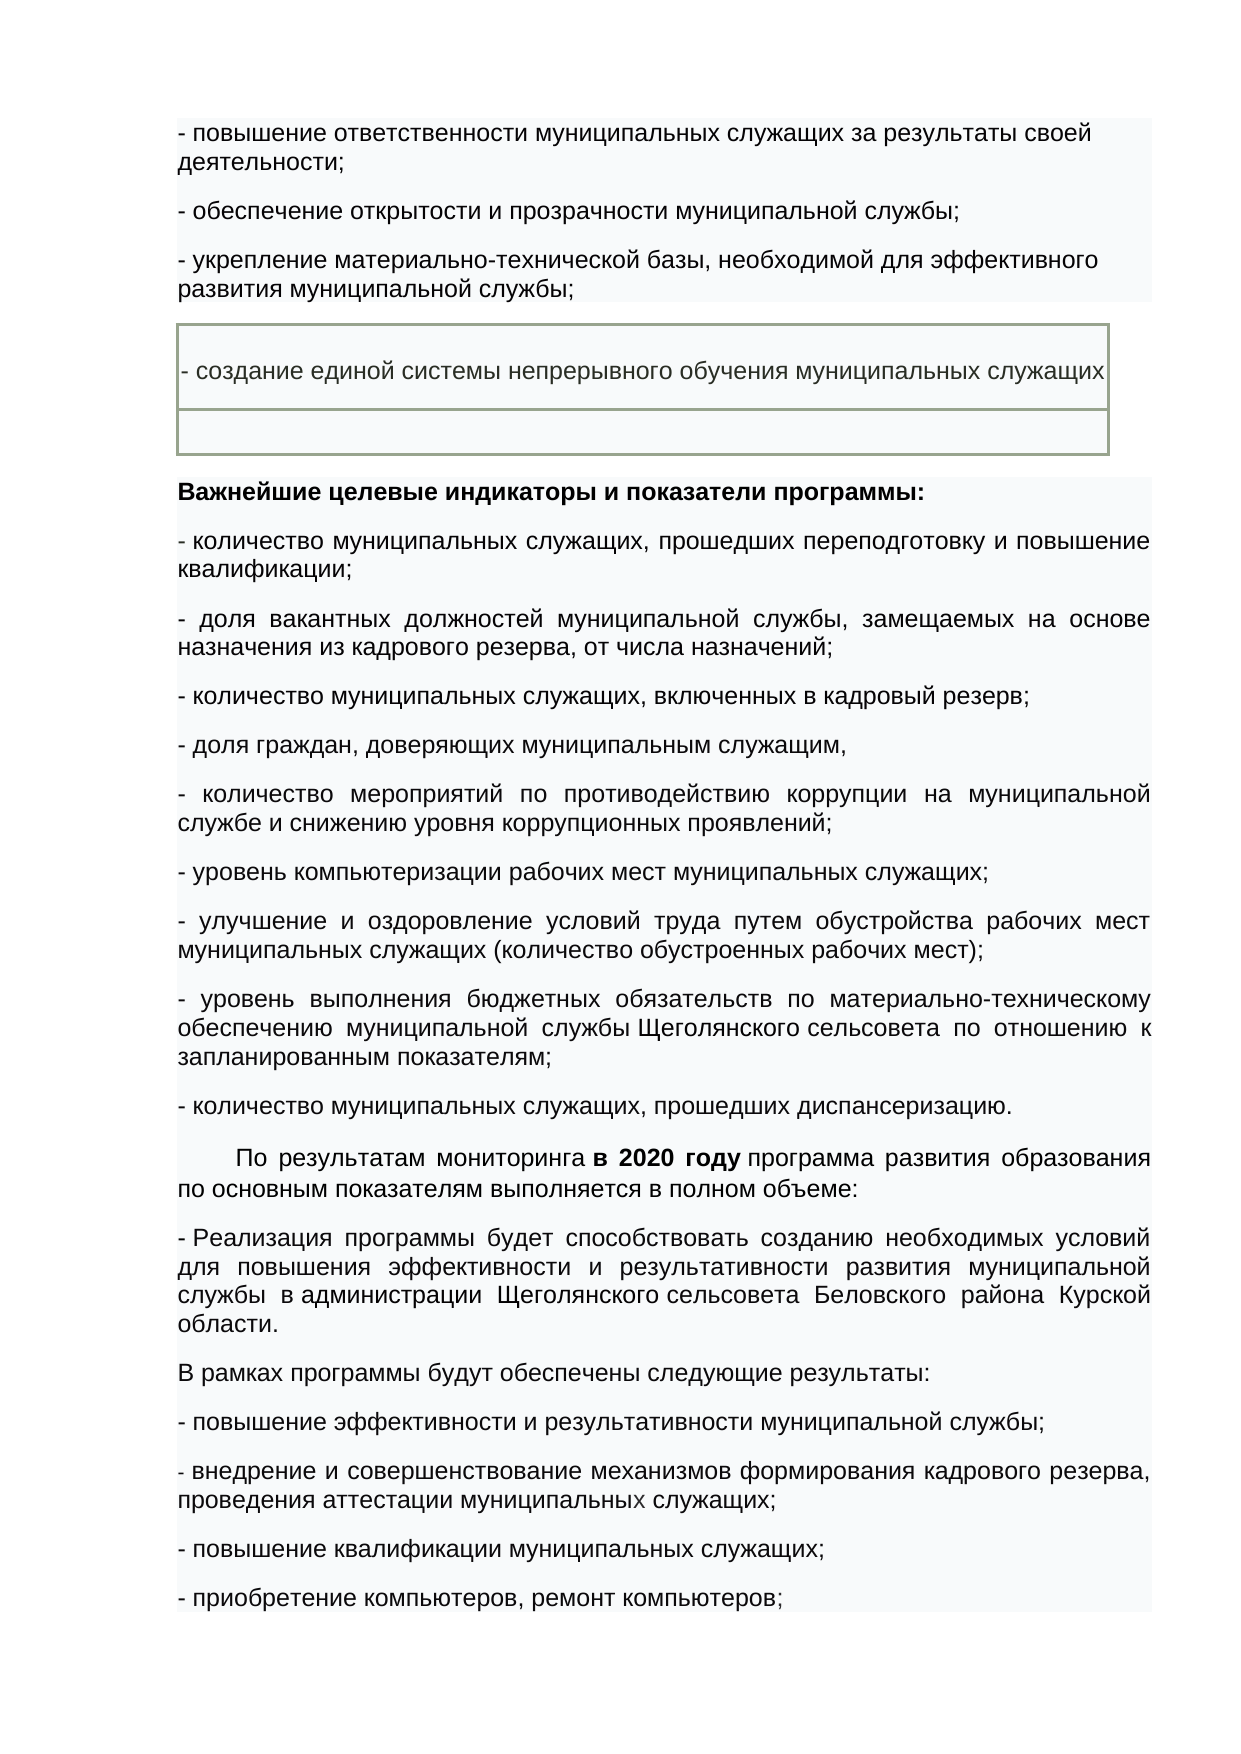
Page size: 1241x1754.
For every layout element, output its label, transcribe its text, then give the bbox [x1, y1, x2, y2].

text По результатам мониторинга в 2020 году программа развития образования по основным показателям выполняется в полном объеме: [177, 1140, 1152, 1203]
text - внедрение и совершенствование механизмов формирования кадрового резерва, проведения аттестации муниципальных служащих; [177, 1456, 1152, 1514]
text - доля граждан, доверяющих муниципальным служащим, [177, 730, 1152, 759]
text - улучшение и оздоровление условий труда путем обустройства рабочих мест муниципальных служащих (количество обустроенных рабочих мест); [177, 906, 1152, 964]
text - обеспечение открытости и прозрачности муниципальной службы; [177, 196, 1152, 225]
text - повышение ответственности муниципальных служащих за результаты своей деятельности; [177, 118, 1152, 176]
text - количество муниципальных служащих, включенных в кадровый резерв; [177, 681, 1152, 710]
text В рамках программы будут обеспечены следующие результаты: [177, 1358, 1152, 1387]
text - доля вакантных должностей муниципальной службы, замещаемых на основе назначения из кадрового резерва, от числа назначений; [177, 603, 1152, 661]
text - уровень компьютеризации рабочих мест муниципальных служащих; [177, 857, 1152, 886]
text Важнейшие целевые индикаторы и показатели программы: [177, 477, 1152, 505]
text - Реализация программы будет способствовать созданию необходимых условий для повышения эффективности и результативности развития муниципальной службы в администрации Щеголянского сельсовета Беловского района Курской области. [177, 1223, 1152, 1338]
text - повышение эффективности и результативности муниципальной службы; [177, 1407, 1152, 1436]
table_header - создание единой системы непрерывного обучения муниципальных служащих [179, 326, 1107, 408]
text - укрепление материально-технической базы, необходимой для эффективного развития муниципальной службы; [177, 245, 1152, 302]
text - уровень выполнения бюджетных обязательств по материально-техническому обеспечению муниципальной службы Щеголянского сельсовета по отношению к запланированным показателям; [177, 984, 1152, 1070]
text - приобретение компьютеров, ремонт компьютеров; [177, 1583, 1152, 1612]
text - количество муниципальных служащих, прошедших переподготовку и повышение квалификации; [177, 526, 1152, 583]
text - количество муниципальных служащих, прошедших диспансеризацию. [177, 1091, 1152, 1119]
text - количество мероприятий по противодействию коррупции на муниципальной службе и снижению уровня коррупционных проявлений; [177, 779, 1152, 837]
text - повышение квалификации муниципальных служащих; [177, 1534, 1152, 1563]
table_cell [179, 411, 1107, 453]
